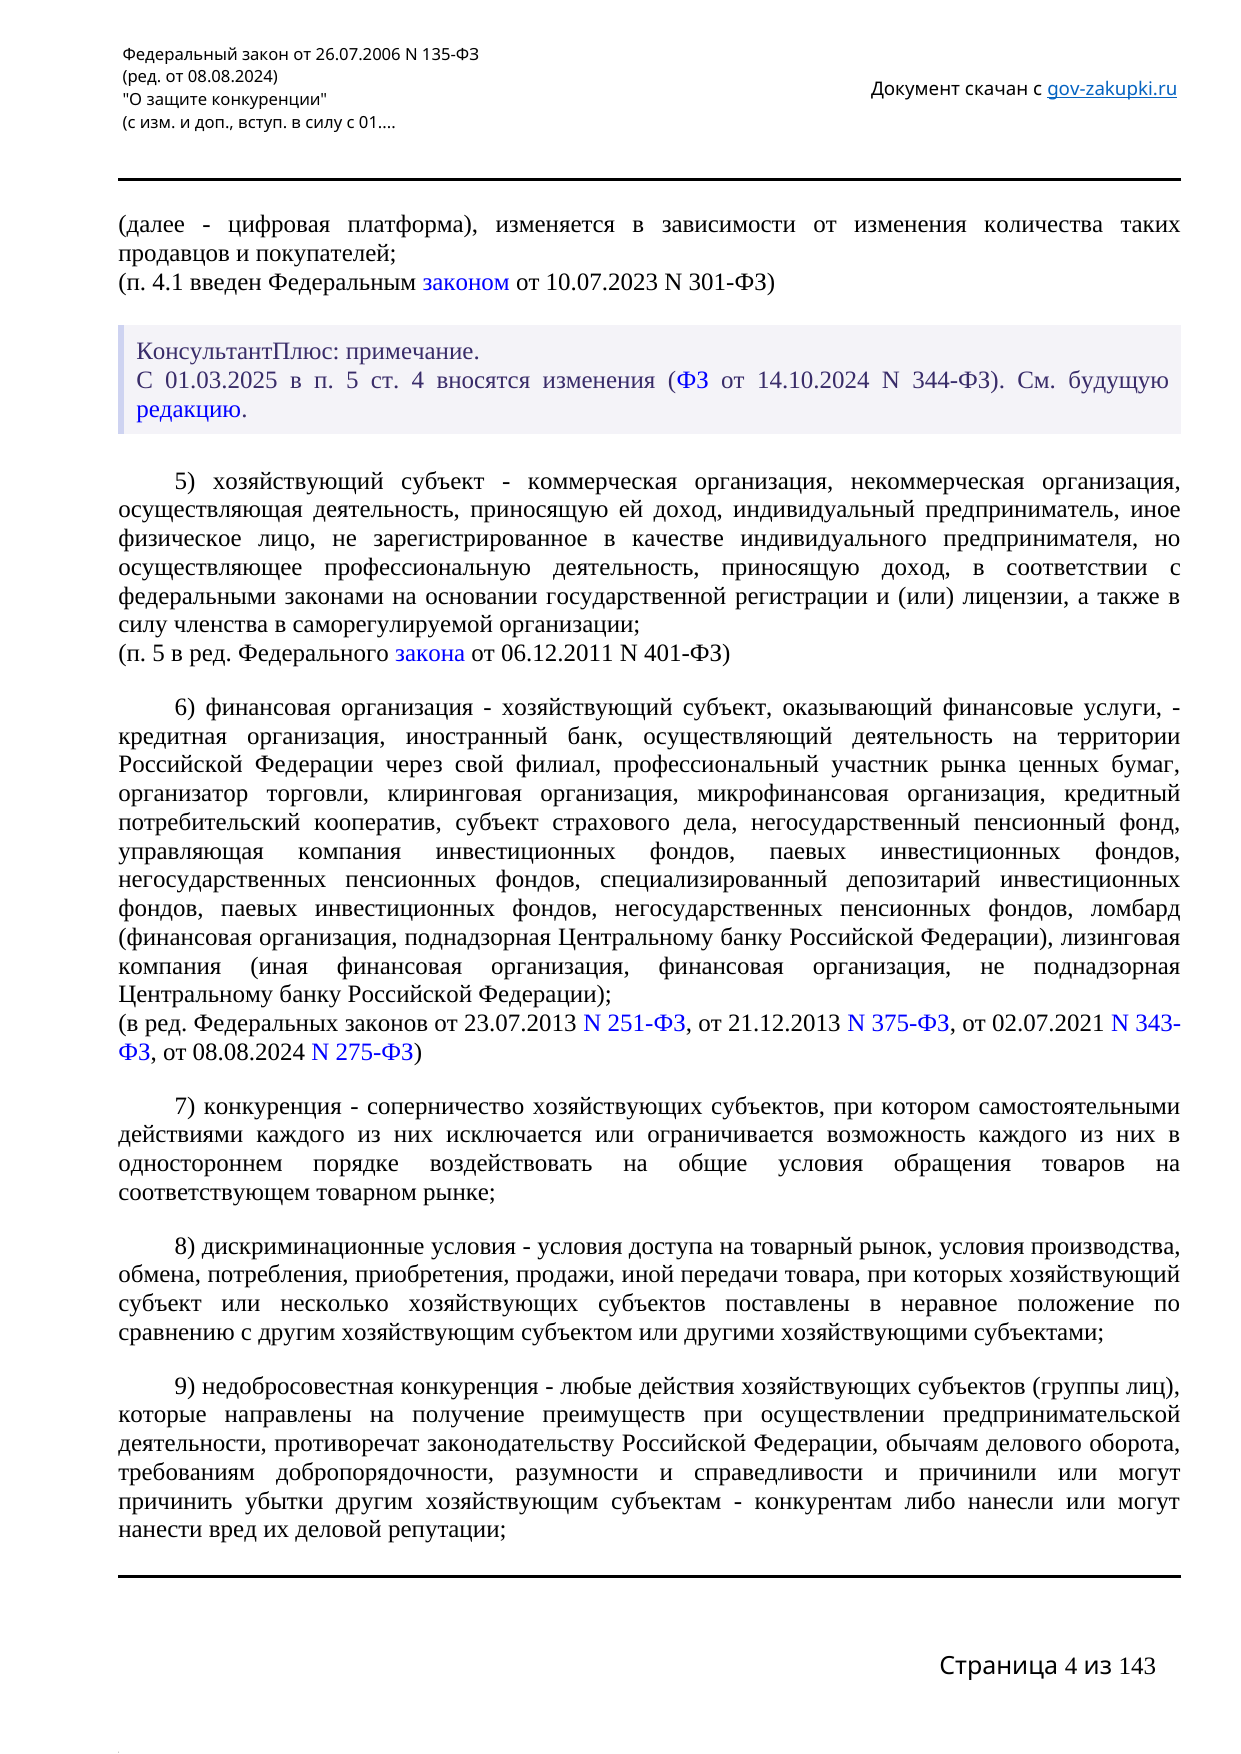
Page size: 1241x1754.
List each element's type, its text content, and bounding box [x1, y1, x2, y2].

text 6) финансовая организация - хозяйствующий субъект, оказывающий финансовые услуги, - кредитная организация, иностранный банк, осуществляющий деятельность на территории Российской Федерации через свой филиал, профессиональный участник рынка ценных бумаг, организатор торговли, клиринговая организация, микрофинансовая организация, кредитный потребительский кооператив, субъект страхового дела, негосударственный пенсионный фонд, управляющая компания инвестиционных фондов, паевых инвестиционных фондов, негосударственных пенсионных фондов, специализированный депозитарий инвестиционных фондов, паевых инвестиционных фондов, негосударственных пенсионных фондов, ломбард (финансовая организация, поднадзорная Центральному банку Российской Федерации), лизинговая компания (иная финансовая организация, финансовая организация, не поднадзорная Центральному банку Российской Федерации); [118, 692, 1181, 1008]
text 8) дискриминационные условия - условия доступа на товарный рынок, условия производства, обмена, потребления, приобретения, продажи, иной передачи товара, при которых хозяйствующий субъект или несколько хозяйствующих субъектов поставлены в неравное положение по сравнению с другим хозяйствующим субъектом или другими хозяйствующими субъектами; [118, 1231, 1181, 1346]
text (в ред. Федеральных законов от 23.07.2013 N 251-ФЗ, от 21.12.2013 N 375-ФЗ, от 02.07.2021 N 343-ФЗ, от 08.08.2024 N 275-ФЗ) [118, 1008, 1181, 1066]
table_header [1169, 325, 1181, 434]
table_header [118, 325, 124, 434]
text (п. 4.1 введен Федеральным законом от 10.07.2023 N 301-ФЗ) [118, 267, 1181, 296]
table_header КонсультантПлюс: примечание. С 01.03.2025 в п. 5 ст. 4 вносятся изменения (ФЗ от 14.10.2024 N 344-ФЗ). См. будущую редакцию. [136, 325, 1169, 434]
text 7) конкуренция - соперничество хозяйствующих субъектов, при котором самостоятельными действиями каждого из них исключается или ограничивается возможность каждого из них в одностороннем порядке воздействовать на общие условия обращения товаров на соответствующем товарном рынке; [118, 1091, 1181, 1206]
text 9) недобросовестная конкуренция - любые действия хозяйствующих субъектов (группы лиц), которые направлены на получение преимуществ при осуществлении предпринимательской деятельности, противоречат законодательству Российской Федерации, обычаям делового оборота, требованиям добропорядочности, разумности и справедливости и причинили или могут причинить убытки другим хозяйствующим субъектам - конкурентам либо нанесли или могут нанести вред их деловой репутации; [118, 1371, 1181, 1543]
table_header [124, 325, 136, 434]
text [118, 209, 1181, 267]
text (п. 5 в ред. Федерального закона от 06.12.2011 N 401-ФЗ) [118, 638, 1181, 667]
text 5) хозяйствующий субъект - коммерческая организация, некоммерческая организация, осуществляющая деятельность, приносящую ей доход, индивидуальный предприниматель, иное физическое лицо, не зарегистрированное в качестве индивидуального предпринимателя, но осуществляющее профессиональную деятельность, приносящую доход, в соответствии с федеральными законами на основании государственной регистрации и (или) лицензии, а также в силу членства в саморегулируемой организации; [118, 466, 1181, 638]
